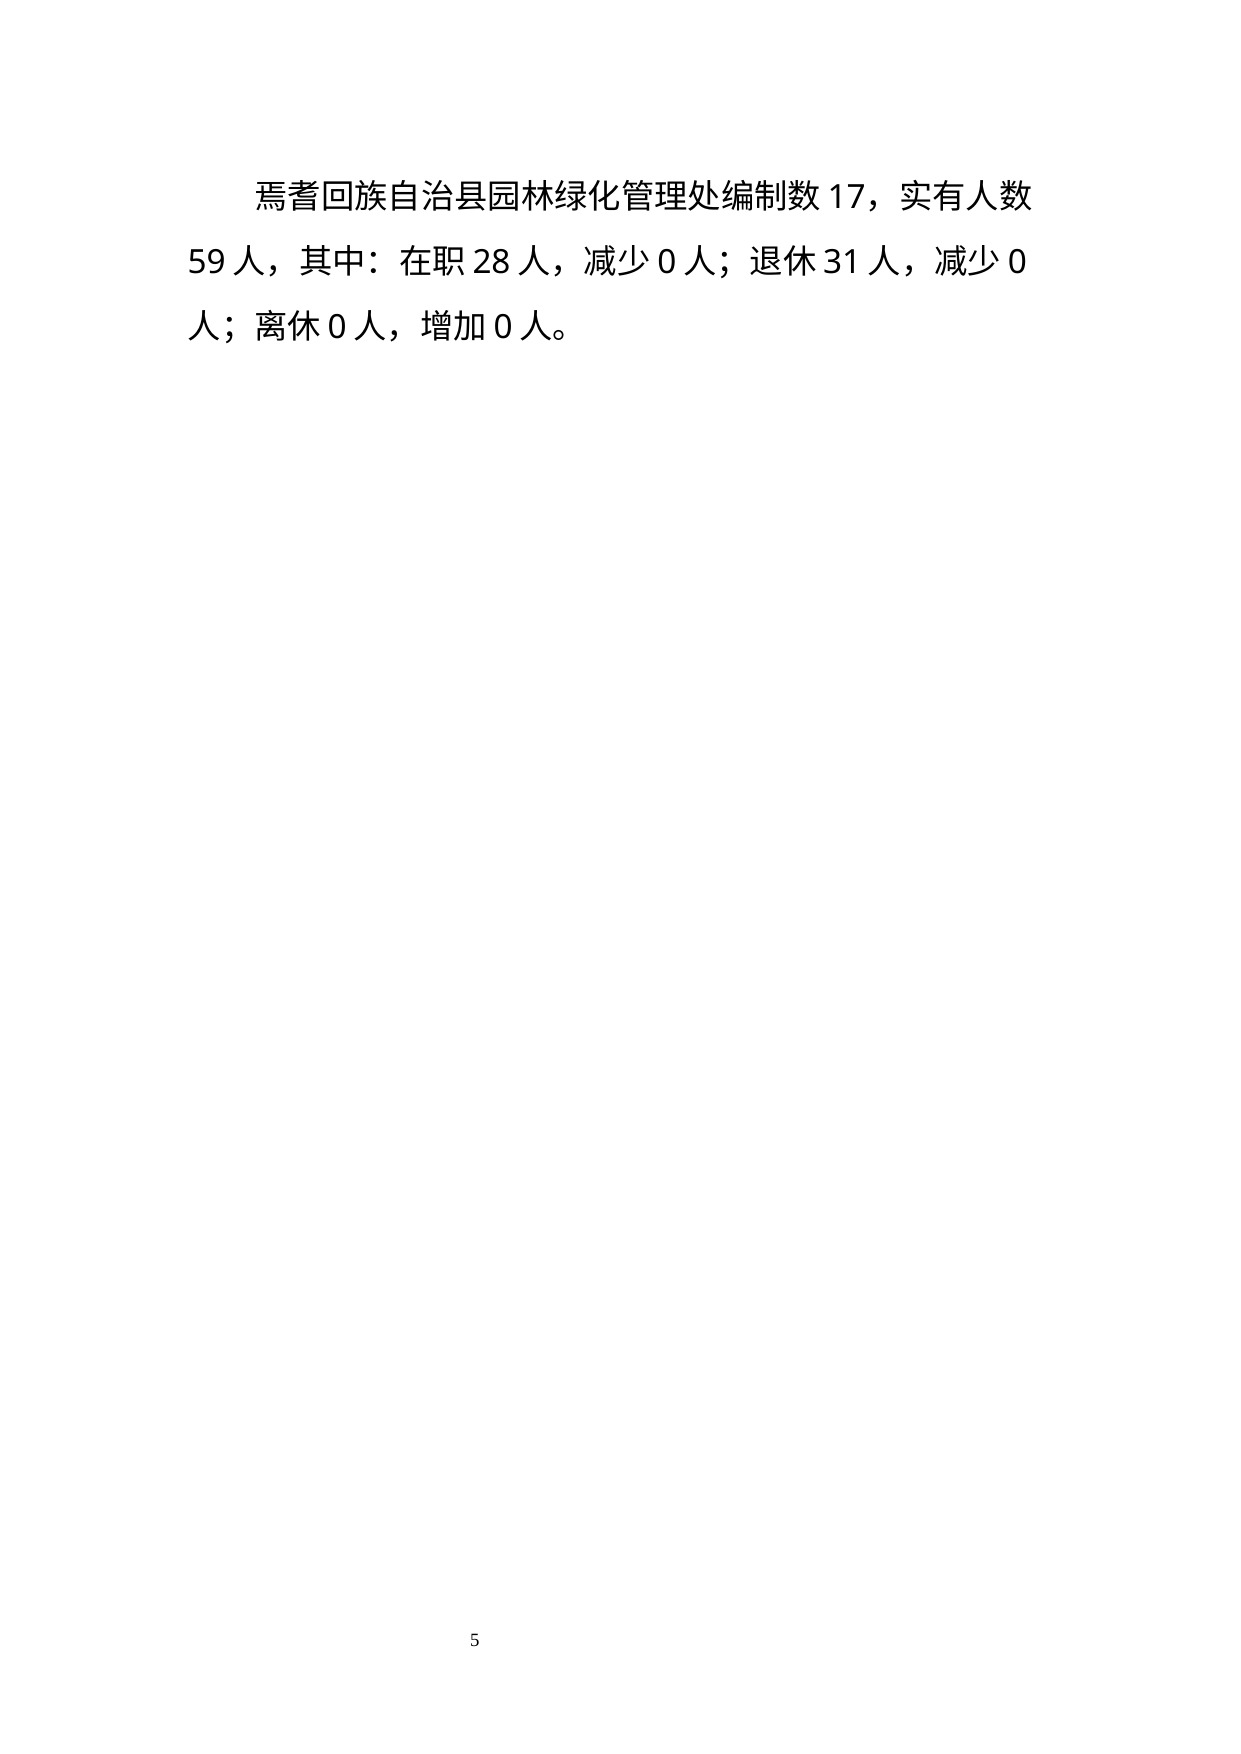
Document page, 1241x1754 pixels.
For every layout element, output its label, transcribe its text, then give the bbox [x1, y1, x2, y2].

text 焉耆回族自治县园林绿化管理处编制数17，实有人数59人，其中：在职28人，减少0人；退休31人，减少0人；离休0人，增加0人。 [187, 162, 1053, 357]
